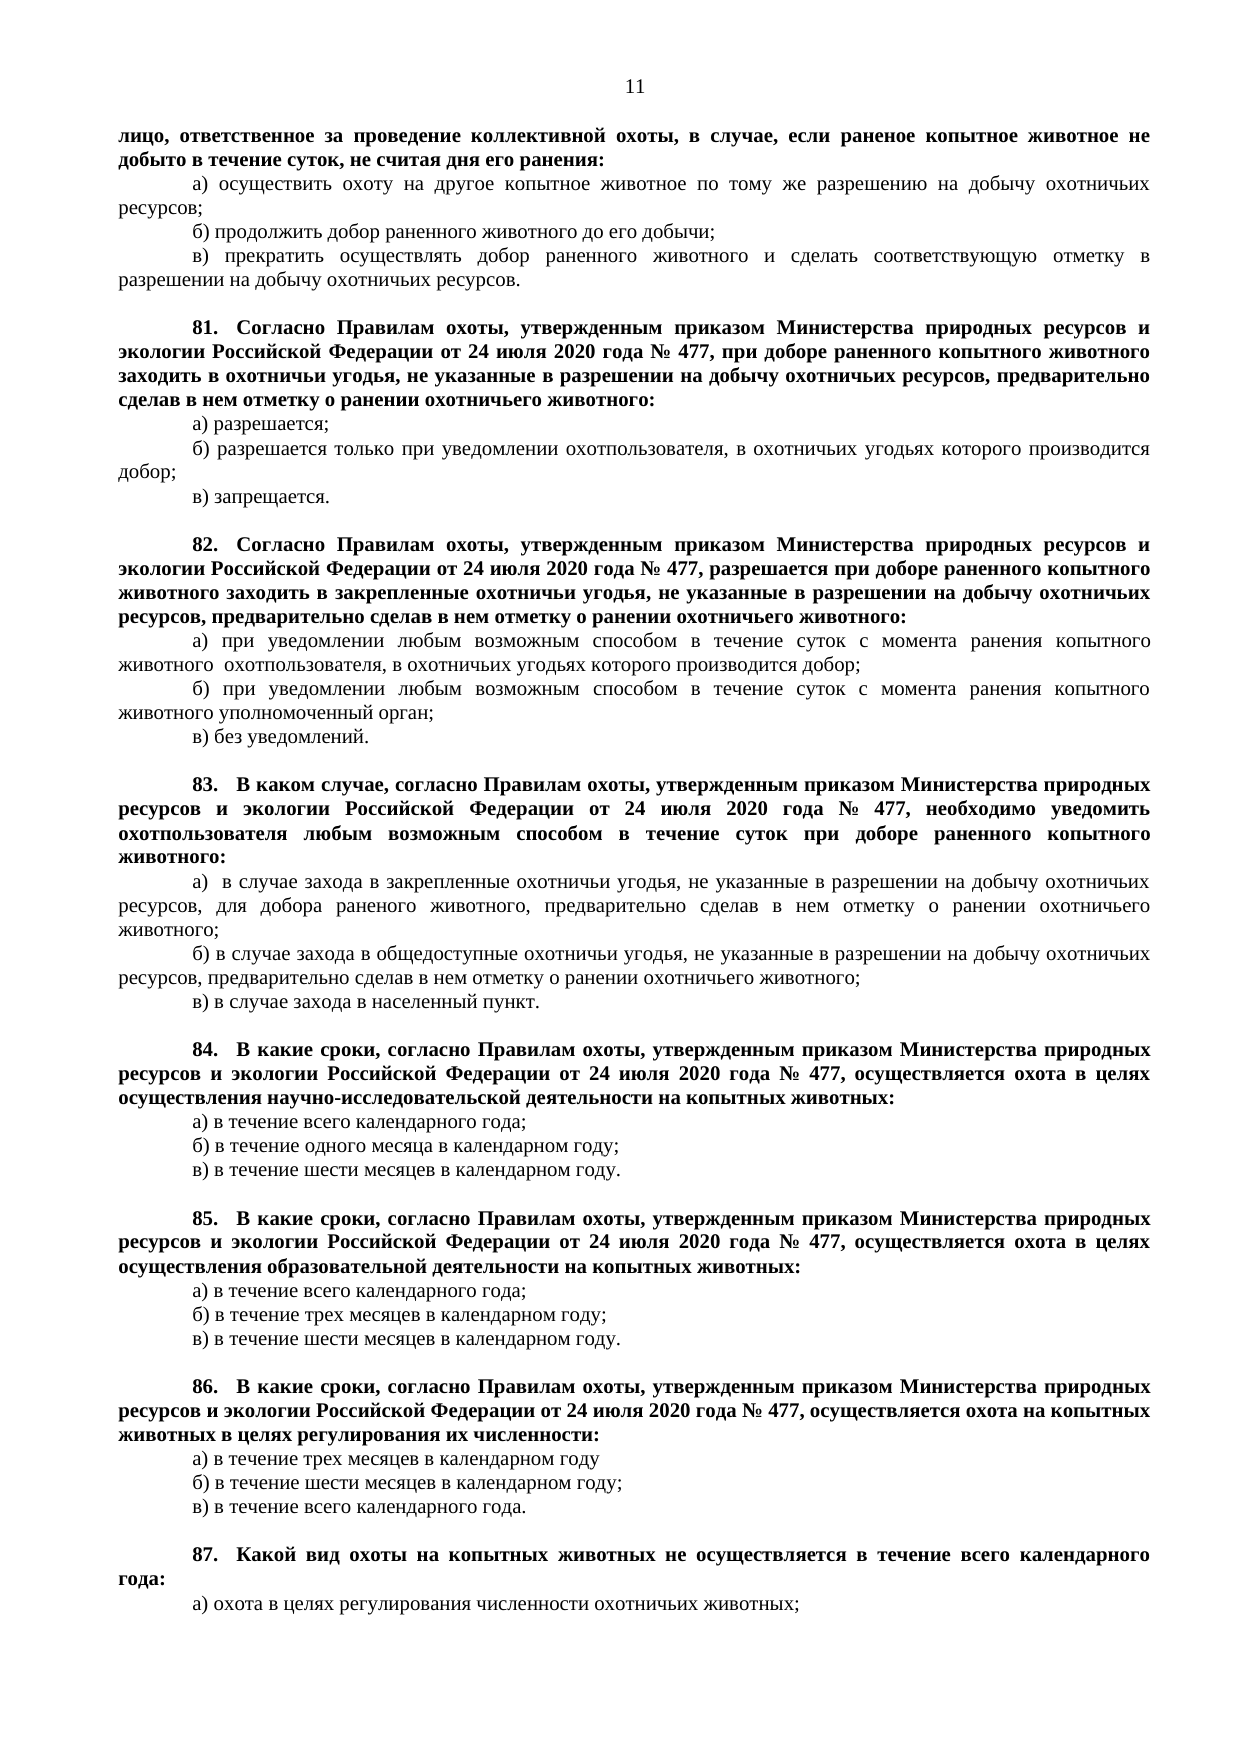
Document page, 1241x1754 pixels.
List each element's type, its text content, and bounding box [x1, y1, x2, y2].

list В какие сроки, согласно Правилам охоты, утвержденным приказом Министерства природных ресурсов и экологии Российской Федерации от 24 июля 2020 года № 477, осуществляется охота в целях осуществления образовательной деятельности на копытных животных: [118, 1205, 1152, 1278]
list б) разрешается только при уведомлении охотпользователя, в охотничьих угодьях которого производится добор; [118, 435, 1152, 483]
list В каком случае, согласно Правилам охоты, утвержденным приказом Министерства природных ресурсов и экологии Российской Федерации от 24 июля 2020 года № 477, необходимо уведомить охотпользователя любым возможным способом в течение суток при доборе раненного копытного животного: [118, 772, 1152, 868]
list а) в течение всего календарного года; [118, 1278, 1152, 1302]
list Согласно Правилам охоты, утвержденным приказом Министерства природных ресурсов и экологии Российской Федерации от 24 июля 2020 года № 477, разрешается при доборе раненного копытного животного заходить в закрепленные охотничьи угодья, не указанные в разрешении на добычу охотничьих ресурсов, предварительно сделав в нем отметку о ранении охотничьего животного: [118, 532, 1152, 628]
list а) в течение трех месяцев в календарном году [118, 1446, 1152, 1470]
list Какой вид охоты на копытных животных не осуществляется в течение всего календарного года: [118, 1542, 1152, 1590]
list б) в течение одного месяца в календарном году; [118, 1133, 1152, 1157]
list а) разрешается; [118, 411, 1152, 435]
list б) в течение трех месяцев в календарном году; [118, 1302, 1152, 1326]
list В какие сроки, согласно Правилам охоты, утвержденным приказом Министерства природных ресурсов и экологии Российской Федерации от 24 июля 2020 года № 477, осуществляется охота на копытных животных в целях регулирования их численности: [118, 1374, 1152, 1446]
list в) в течение шести месяцев в календарном году. [118, 1326, 1152, 1350]
list в) без уведомлений. [118, 724, 1152, 748]
list б) в случае захода в общедоступные охотничьи угодья, не указанные в разрешении на добычу охотничьих ресурсов, предварительно сделав в нем отметку о ранении охотничьего животного; [118, 941, 1152, 989]
list В какие сроки, согласно Правилам охоты, утвержденным приказом Министерства природных ресурсов и экологии Российской Федерации от 24 июля 2020 года № 477, осуществляется охота в целях осуществления научно-исследовательской деятельности на копытных животных: [118, 1037, 1152, 1109]
list в) запрещается. [118, 483, 1152, 508]
list а) осуществить охоту на другое копытное животное по тому же разрешению на добычу охотничьих ресурсов; [118, 171, 1152, 219]
list а) в течение всего календарного года; [118, 1109, 1152, 1133]
list б) при уведомлении любым возможным способом в течение суток с момента ранения копытного животного уполномоченный орган; [118, 676, 1152, 724]
list б) в течение шести месяцев в календарном году; [118, 1470, 1152, 1494]
list в) в течение шести месяцев в календарном году. [118, 1157, 1152, 1181]
list а) при уведомлении любым возможным способом в течение суток с момента ранения копытного животного охотпользователя, в охотничьих угодьях которого производится добор; [118, 628, 1152, 676]
list Согласно Правилам охоты, утвержденным приказом Министерства природных ресурсов и экологии Российской Федерации от 24 июля 2020 года № 477, при доборе раненного копытного животного заходить в охотничьи угодья, не указанные в разрешении на добычу охотничьих ресурсов, предварительно сделав в нем отметку о ранении охотничьего животного: [118, 315, 1152, 411]
list в) в случае захода в населенный пункт. [118, 989, 1152, 1013]
list а) охота в целях регулирования численности охотничьих животных; [118, 1590, 1152, 1614]
list в) прекратить осуществлять добор раненного животного и сделать соответствующую отметку в разрешении на добычу охотничьих ресурсов. [118, 243, 1152, 291]
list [118, 123, 1152, 171]
list а) в случае захода в закрепленные охотничьи угодья, не указанные в разрешении на добычу охотничьих ресурсов, для добора раненого животного, предварительно сделав в нем отметку о ранении охотничьего животного; [118, 868, 1152, 941]
list б) продолжить добор раненного животного до его добычи; [118, 219, 1152, 243]
list в) в течение всего календарного года. [118, 1494, 1152, 1518]
